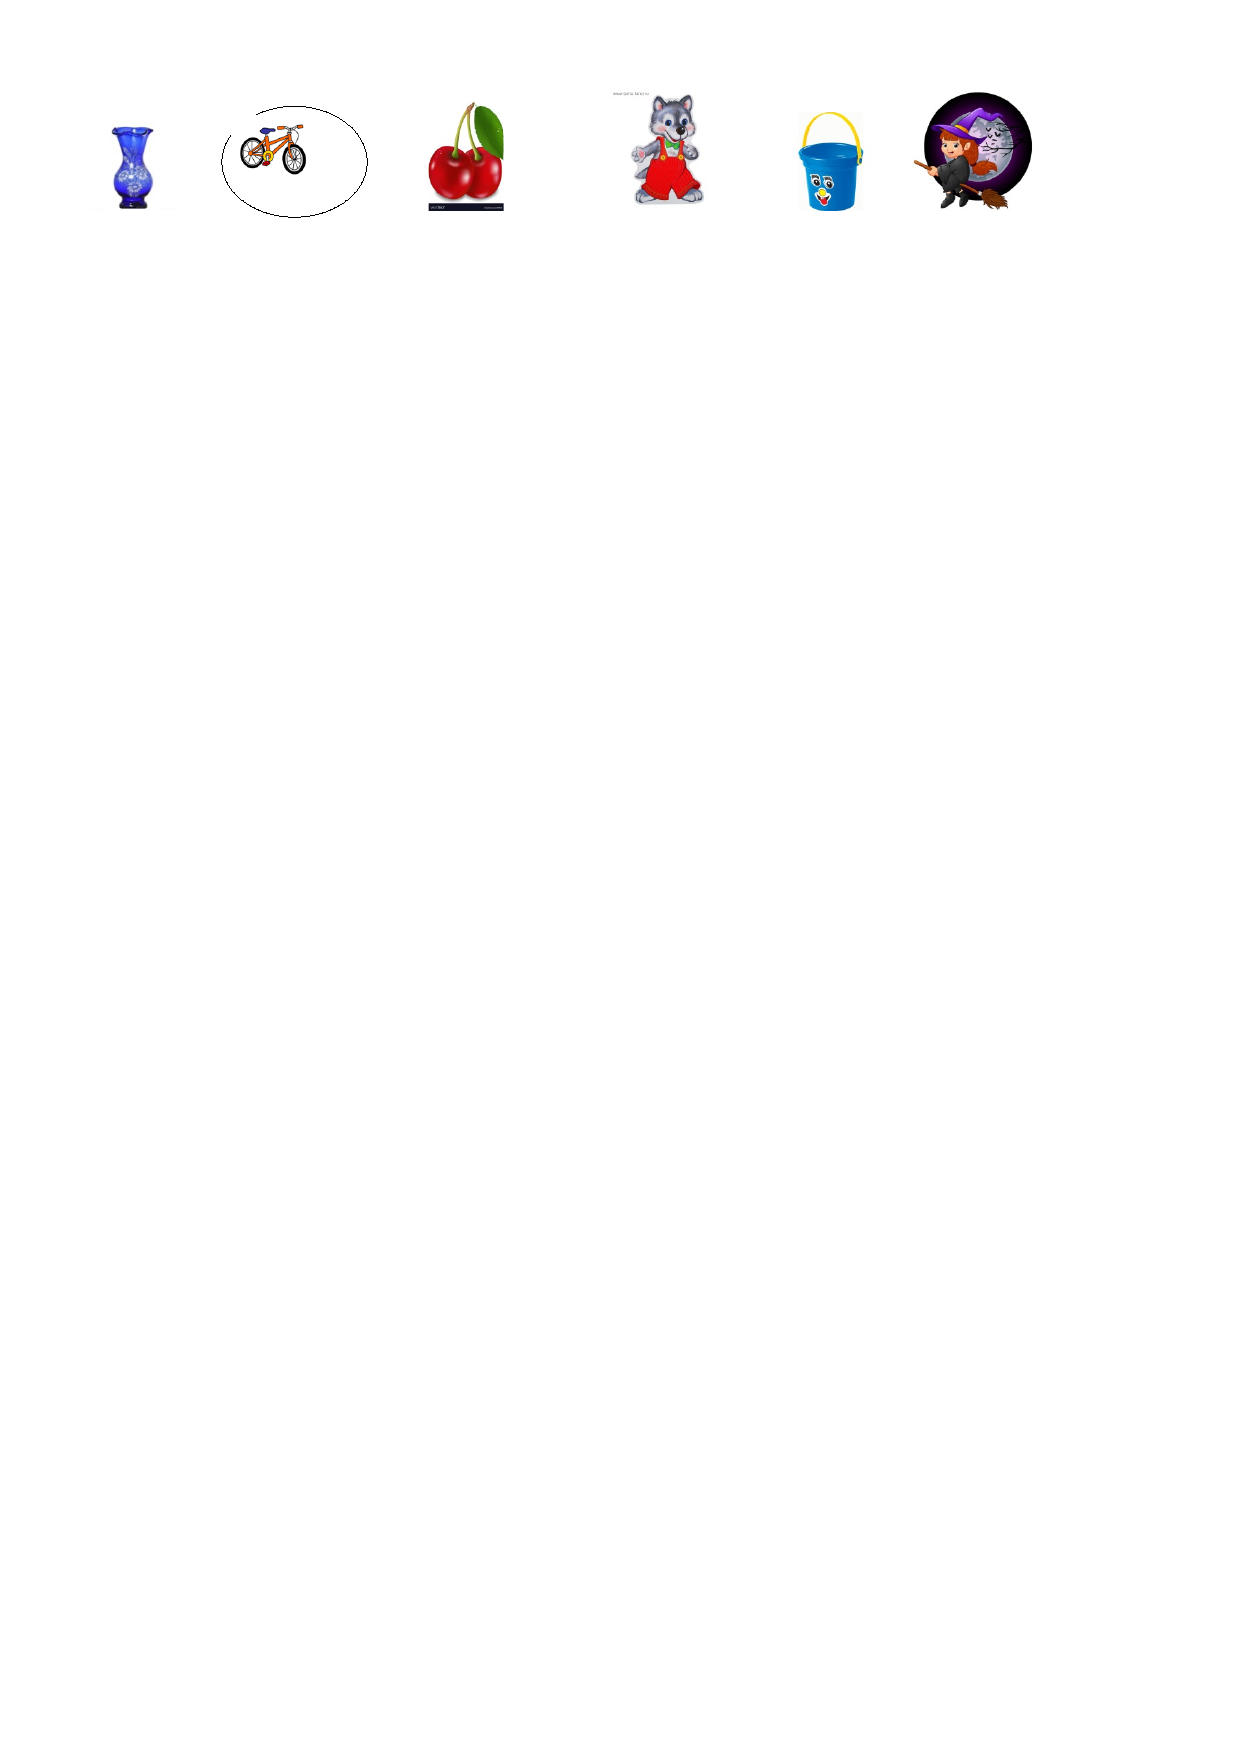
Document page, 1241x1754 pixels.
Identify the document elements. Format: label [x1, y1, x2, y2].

picture [609, 88, 731, 211]
picture [912, 91, 1033, 211]
picture [782, 112, 882, 211]
picture [88, 121, 178, 211]
picture [428, 102, 504, 211]
